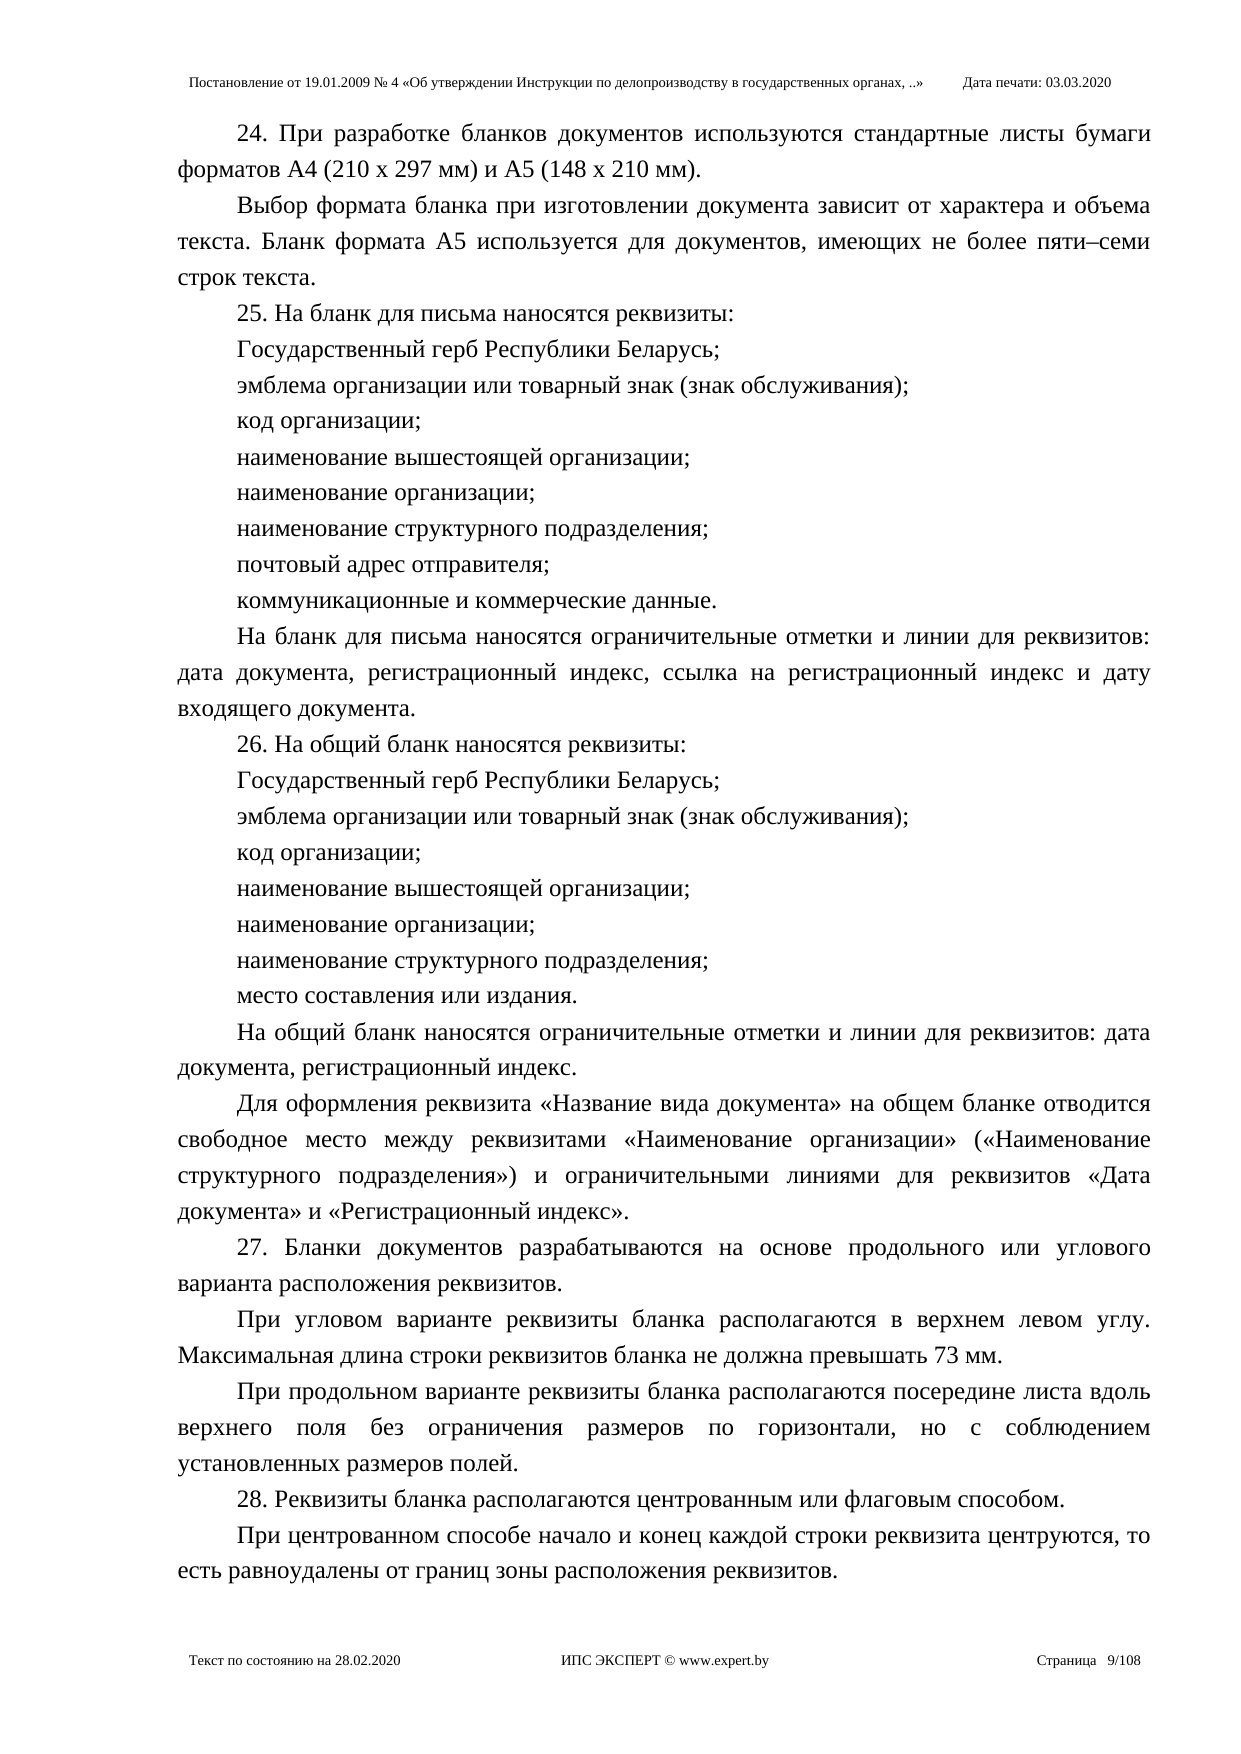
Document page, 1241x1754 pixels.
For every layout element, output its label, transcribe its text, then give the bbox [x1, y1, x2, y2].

text 24. При разработке бланков документов используются стандартные листы бумаги форматов А4 (210 х 297 мм) и А5 (148 х 210 мм). [177, 118, 1152, 183]
text наименование структурного подразделения; [177, 945, 1152, 973]
text наименование структурного подразделения; [177, 513, 1152, 542]
text почтовый адрес отправителя; [177, 549, 1152, 578]
text наименование вышестоящей организации; [177, 873, 1152, 902]
text При угловом варианте реквизиты бланка располагаются в верхнем левом углу. Максимальная длина строки реквизитов бланка не должна превышать 73 мм. [177, 1304, 1152, 1369]
text 26. На общий бланк наносятся реквизиты: [177, 729, 1152, 758]
text коммуникационные и коммерческие данные. [177, 585, 1152, 614]
text эмблема организации или товарный знак (знак обслуживания); [177, 801, 1152, 830]
text код организации; [177, 406, 1152, 434]
text наименование организации; [177, 909, 1152, 937]
text наименование организации; [177, 477, 1152, 506]
text При центрованном способе начало и конец каждой строки реквизита центруются, то есть равноудалены от границ зоны расположения реквизитов. [177, 1520, 1152, 1584]
text 25. На бланк для письма наносятся реквизиты: [177, 298, 1152, 327]
text На общий бланк наносятся ограничительные отметки и линии для реквизитов: дата документа, регистрационный индекс. [177, 1017, 1152, 1081]
text место составления или издания. [177, 981, 1152, 1009]
text Выбор формата бланка при изготовлении документа зависит от характера и объема текста. Бланк формата А5 используется для документов, имеющих не более пяти–семи строк текста. [177, 190, 1152, 291]
text эмблема организации или товарный знак (знак обслуживания); [177, 370, 1152, 398]
text На бланк для письма наносятся ограничительные отметки и линии для реквизитов: дата документа, регистрационный индекс, ссылка на регистрационный индекс и дату входящего документа. [177, 621, 1152, 722]
text 27. Бланки документов разрабатываются на основе продольного или углового варианта расположения реквизитов. [177, 1232, 1152, 1297]
text Государственный герб Республики Беларусь; [177, 334, 1152, 362]
text наименование вышестоящей организации; [177, 442, 1152, 470]
text код организации; [177, 837, 1152, 866]
text Для оформления реквизита «Название вида документа» на общем бланке отводится свободное место между реквизитами «Наименование организации» («Наименование структурного подразделения») и ограничительными линиями для реквизитов «Дата документа» и «Регистрационный индекс». [177, 1088, 1152, 1225]
text Государственный герб Республики Беларусь; [177, 765, 1152, 794]
text При продольном варианте реквизиты бланка располагаются посередине листа вдоль верхнего поля без ограничения размеров по горизонтали, но с соблюдением установленных размеров полей. [177, 1376, 1152, 1477]
text 28. Реквизиты бланка располагаются центрованным или флаговым способом. [177, 1484, 1152, 1512]
